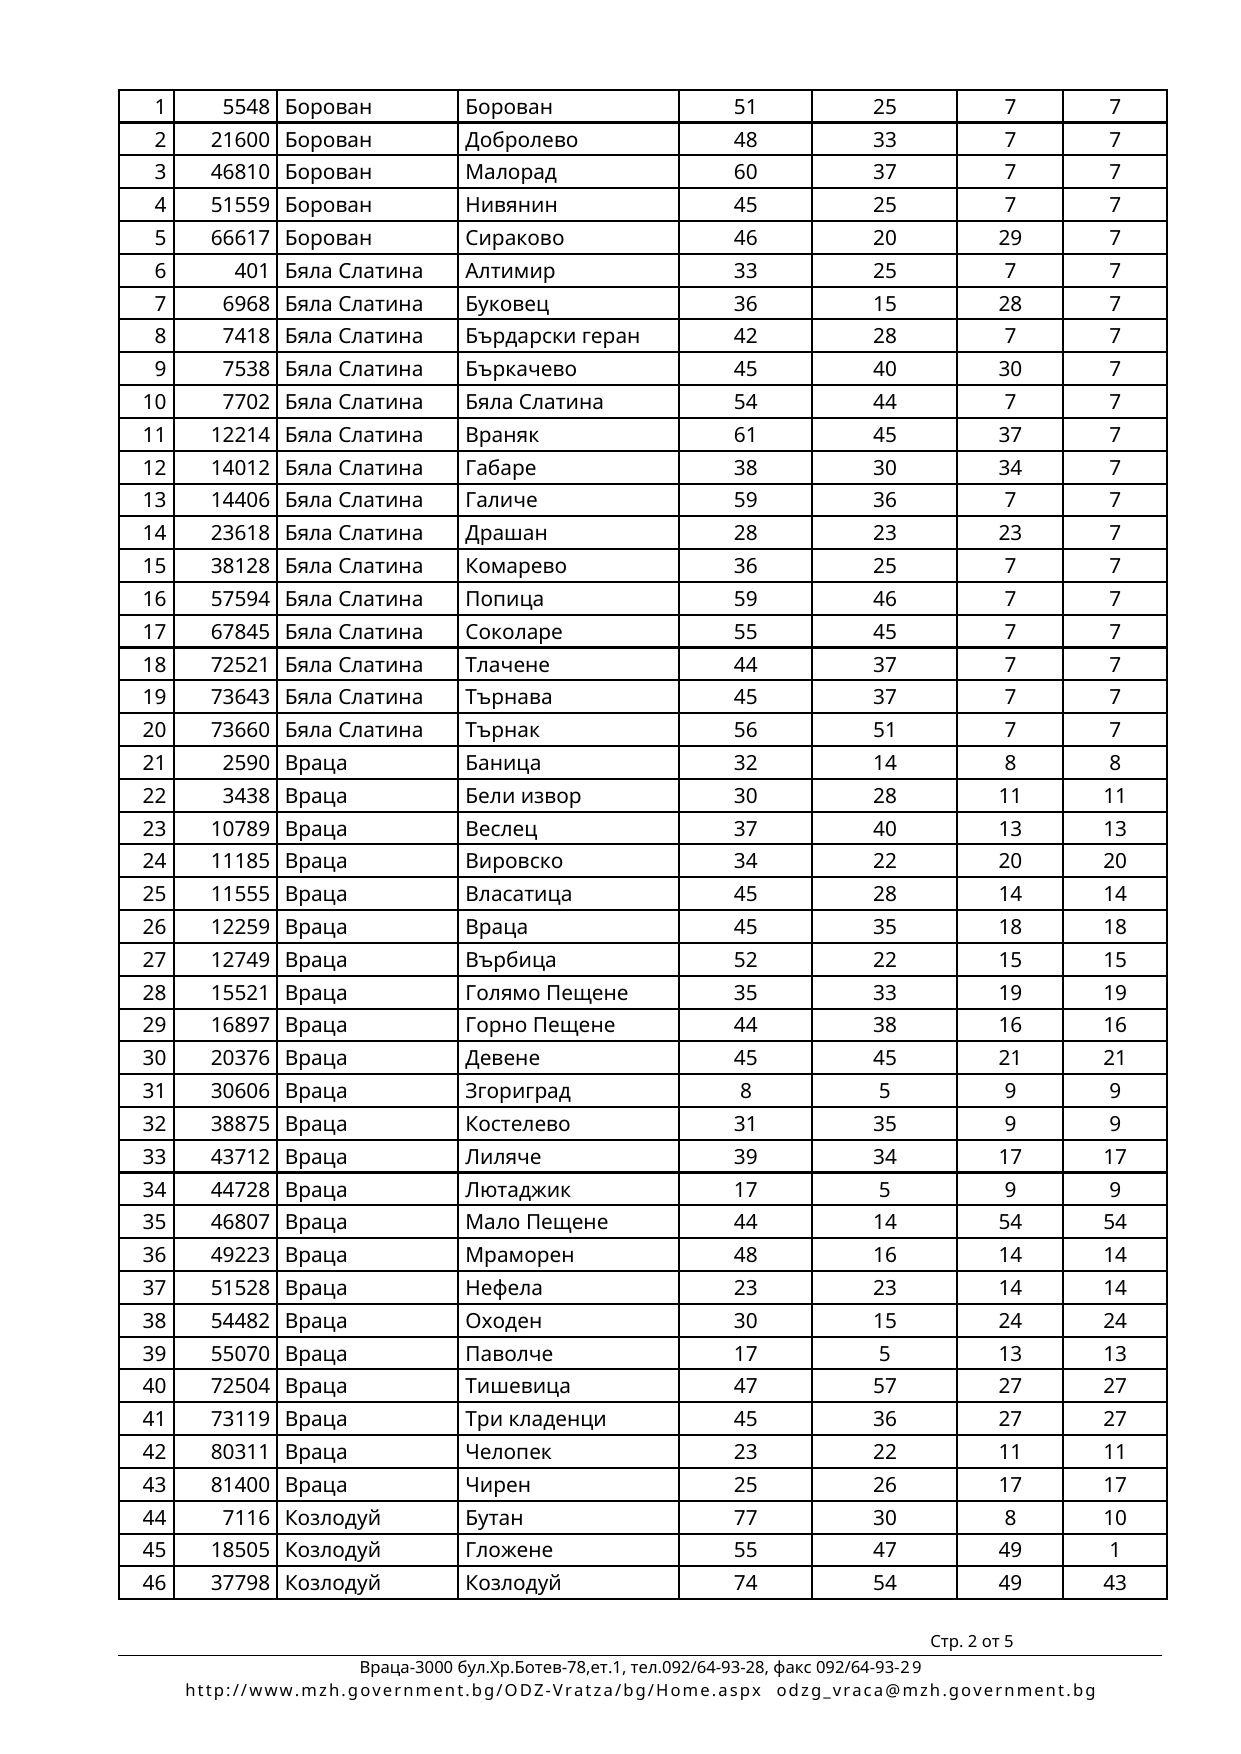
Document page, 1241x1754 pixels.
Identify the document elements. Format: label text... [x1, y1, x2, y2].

table_cell Буковец [459, 288, 678, 318]
table_cell Мраморен [459, 1239, 678, 1270]
table_cell Бърдарски геран [459, 320, 678, 351]
table_cell 401 [175, 255, 276, 286]
table_cell 54 [680, 386, 811, 417]
table_cell 45 [680, 1403, 811, 1434]
table_cell 7 [1064, 419, 1166, 449]
table_cell 7 [1064, 320, 1166, 351]
table_cell Драшан [459, 517, 678, 548]
table_cell Враца [278, 747, 457, 778]
table_cell 14 [958, 1239, 1062, 1270]
table_cell 2 [120, 124, 173, 154]
table_cell 73660 [175, 714, 276, 745]
table_cell 55070 [175, 1338, 276, 1368]
table_cell 34 [958, 452, 1062, 482]
table_cell 57 [813, 1370, 956, 1401]
table_cell 17 [680, 1338, 811, 1368]
table_cell 7 [1064, 222, 1166, 253]
table_cell 7 [958, 550, 1062, 581]
table_cell 11 [1064, 780, 1166, 811]
table_cell 73643 [175, 681, 276, 712]
table_cell Гложене [459, 1535, 678, 1565]
table_cell Алтимир [459, 255, 678, 286]
table_cell 11185 [175, 845, 276, 876]
table_cell 23 [680, 1436, 811, 1467]
table_cell 20 [958, 845, 1062, 876]
table_cell Враца [278, 1206, 457, 1237]
table_cell 27 [958, 1403, 1062, 1434]
table_cell 35 [680, 977, 811, 1007]
table_cell Враца [278, 1469, 457, 1499]
table_cell 46 [120, 1567, 173, 1598]
table_cell 12749 [175, 944, 276, 974]
table_cell 36 [680, 550, 811, 581]
table_cell 38875 [175, 1108, 276, 1139]
table_cell 44 [680, 649, 811, 679]
table_cell Търнак [459, 714, 678, 745]
table_cell 44728 [175, 1174, 276, 1204]
table_cell 40 [813, 813, 956, 843]
table_cell 17 [1064, 1469, 1166, 1499]
table_cell Паволче [459, 1338, 678, 1368]
table_cell 23618 [175, 517, 276, 548]
table_cell 17 [120, 616, 173, 646]
table_cell 60 [680, 156, 811, 187]
table_cell 45 [680, 878, 811, 909]
table_cell Козлодуй [278, 1567, 457, 1598]
table_cell 15 [813, 1305, 956, 1336]
table_cell 28 [813, 878, 956, 909]
table_cell Враца [278, 1239, 457, 1270]
table_cell 37 [813, 156, 956, 187]
table_cell Баница [459, 747, 678, 778]
table_cell 51559 [175, 189, 276, 220]
table_cell 66617 [175, 222, 276, 253]
table_cell Враца [278, 1338, 457, 1368]
table_cell 45 [680, 353, 811, 384]
table_cell Враняк [459, 419, 678, 449]
table_cell Габаре [459, 452, 678, 482]
table_cell Лиляче [459, 1141, 678, 1171]
table_cell 48 [680, 1239, 811, 1270]
table_cell Враца [278, 1010, 457, 1040]
table_cell 20 [120, 714, 173, 745]
table_cell 7 [1064, 386, 1166, 417]
table_cell 7 [1064, 255, 1166, 286]
table_cell 7 [958, 616, 1062, 646]
table_cell 7538 [175, 353, 276, 384]
table_cell 40 [813, 353, 956, 384]
table_cell 73119 [175, 1403, 276, 1434]
table_cell 35 [120, 1206, 173, 1237]
table_cell 67845 [175, 616, 276, 646]
table_cell 22 [813, 944, 956, 974]
table_cell 10 [120, 386, 173, 417]
table_cell Враца [278, 977, 457, 1007]
table_cell 9 [1064, 1075, 1166, 1106]
table_cell 37 [120, 1272, 173, 1303]
table_cell Враца [278, 845, 457, 876]
table_cell Враца [278, 780, 457, 811]
table_cell 11 [1064, 1436, 1166, 1467]
table_cell 28 [958, 288, 1062, 318]
table_cell 2590 [175, 747, 276, 778]
table_cell 33 [120, 1141, 173, 1171]
table_cell 52 [680, 944, 811, 974]
table_cell 26 [120, 911, 173, 942]
table_cell 37798 [175, 1567, 276, 1598]
table_cell Бяла Слатина [459, 386, 678, 417]
table_cell 41 [120, 1403, 173, 1434]
table_cell 7 [958, 255, 1062, 286]
table_cell 7 [958, 91, 1062, 121]
table_cell 8 [680, 1075, 811, 1106]
table_cell 15 [1064, 944, 1166, 974]
table_cell 21 [120, 747, 173, 778]
table_cell 44 [680, 1206, 811, 1237]
table_cell 19 [120, 681, 173, 712]
table_cell Бяла Слатина [278, 419, 457, 449]
table_cell 5548 [175, 91, 276, 121]
table_cell 42 [120, 1436, 173, 1467]
table_cell 7 [1064, 681, 1166, 712]
table_cell 14012 [175, 452, 276, 482]
table_cell 14 [813, 1206, 956, 1237]
table_cell 25 [813, 189, 956, 220]
table_cell 15521 [175, 977, 276, 1007]
table_cell 18505 [175, 1535, 276, 1565]
table_cell Бяла Слатина [278, 320, 457, 351]
table_cell 28 [813, 780, 956, 811]
table_cell 81400 [175, 1469, 276, 1499]
table_cell 14406 [175, 485, 276, 515]
table_cell 61 [680, 419, 811, 449]
table_cell 43 [120, 1469, 173, 1499]
table_cell Костелево [459, 1108, 678, 1139]
table_cell 14 [1064, 878, 1166, 909]
table_cell 18 [120, 649, 173, 679]
table_cell 33 [813, 977, 956, 1007]
table_cell 17 [958, 1469, 1062, 1499]
table_cell Малорад [459, 156, 678, 187]
table_cell 45 [813, 419, 956, 449]
table_cell Търнава [459, 681, 678, 712]
table_cell 23 [680, 1272, 811, 1303]
table_cell 54 [958, 1206, 1062, 1237]
table_cell 7 [958, 124, 1062, 154]
table_cell 46807 [175, 1206, 276, 1237]
table_cell 7116 [175, 1502, 276, 1532]
table_cell 22 [813, 1436, 956, 1467]
table_cell 30 [120, 1042, 173, 1073]
table_cell 14 [120, 517, 173, 548]
table_cell 13 [1064, 1338, 1166, 1368]
table_cell Враца [459, 911, 678, 942]
table_cell 46 [680, 222, 811, 253]
table_cell 7 [1064, 649, 1166, 679]
table_cell 13 [958, 1338, 1062, 1368]
table_cell 38 [813, 1010, 956, 1040]
table_cell Бяла Слатина [278, 616, 457, 646]
table_cell 7 [1064, 550, 1166, 581]
table_cell 45 [813, 616, 956, 646]
table_cell Згориград [459, 1075, 678, 1106]
table_cell 30 [680, 1305, 811, 1336]
table_cell Комарево [459, 550, 678, 581]
table_cell 7 [1064, 189, 1166, 220]
table_cell Бяла Слатина [278, 550, 457, 581]
table_cell 7 [120, 288, 173, 318]
table_cell 3438 [175, 780, 276, 811]
table_cell 45 [680, 1042, 811, 1073]
table_cell 7 [1064, 714, 1166, 745]
table_cell 22 [120, 780, 173, 811]
table_cell Власатица [459, 878, 678, 909]
table_cell 18 [958, 911, 1062, 942]
table_cell 29 [120, 1010, 173, 1040]
table_cell Враца [278, 878, 457, 909]
table_cell 7418 [175, 320, 276, 351]
table_cell 59 [680, 583, 811, 614]
table_cell Бяла Слатина [278, 583, 457, 614]
table_cell 1 [120, 91, 173, 121]
table_cell 17 [958, 1141, 1062, 1171]
table_cell 25 [120, 878, 173, 909]
table_cell 11 [120, 419, 173, 449]
table_cell 23 [120, 813, 173, 843]
table_cell 36 [813, 485, 956, 515]
table_cell 6 [120, 255, 173, 286]
table_cell 12214 [175, 419, 276, 449]
table_cell 30 [958, 353, 1062, 384]
table_cell 7 [1064, 353, 1166, 384]
table_cell Вировско [459, 845, 678, 876]
table_cell 7 [1064, 517, 1166, 548]
table_cell Борован [459, 91, 678, 121]
table_cell 13 [958, 813, 1062, 843]
table_cell 34 [120, 1174, 173, 1204]
table_cell 32 [680, 747, 811, 778]
table_cell 72504 [175, 1370, 276, 1401]
table_cell Враца [278, 1403, 457, 1434]
table_cell 7 [1064, 91, 1166, 121]
table_cell 57594 [175, 583, 276, 614]
table_cell 27 [1064, 1370, 1166, 1401]
table_cell 7 [1064, 452, 1166, 482]
table_cell 27 [958, 1370, 1062, 1401]
table_cell 16897 [175, 1010, 276, 1040]
table_cell 7 [1064, 583, 1166, 614]
table_cell 9 [958, 1174, 1062, 1204]
table_cell 21 [1064, 1042, 1166, 1073]
table_cell 20 [813, 222, 956, 253]
table_cell 15 [813, 288, 956, 318]
table_cell Враца [278, 1141, 457, 1171]
table_cell Бяла Слатина [278, 353, 457, 384]
table_cell 7 [958, 714, 1062, 745]
table_cell Бяла Слатина [278, 517, 457, 548]
table_cell 77 [680, 1502, 811, 1532]
table_cell Козлодуй [459, 1567, 678, 1598]
table_cell 6968 [175, 288, 276, 318]
table_cell Лютаджик [459, 1174, 678, 1204]
table_cell 37 [813, 681, 956, 712]
table_cell 37 [958, 419, 1062, 449]
table_cell Три кладенци [459, 1403, 678, 1434]
table_cell Бяла Слатина [278, 714, 457, 745]
table_cell 23 [813, 517, 956, 548]
table_cell 19 [1064, 977, 1166, 1007]
table_cell 47 [680, 1370, 811, 1401]
table_cell 26 [813, 1469, 956, 1499]
table_cell 7702 [175, 386, 276, 417]
table_cell Враца [278, 1272, 457, 1303]
table_cell 80311 [175, 1436, 276, 1467]
table_cell 21 [958, 1042, 1062, 1073]
table_cell 9 [1064, 1108, 1166, 1139]
table_cell 23 [813, 1272, 956, 1303]
table_cell 17 [680, 1174, 811, 1204]
table_cell 30 [813, 1502, 956, 1532]
table_cell 44 [120, 1502, 173, 1532]
table_cell Бяла Слатина [278, 649, 457, 679]
table_cell Борован [278, 222, 457, 253]
table_cell 25 [813, 91, 956, 121]
table_cell 37 [680, 813, 811, 843]
table_cell 13 [1064, 813, 1166, 843]
table_cell 11555 [175, 878, 276, 909]
table_cell 46 [813, 583, 956, 614]
table_cell 45 [680, 911, 811, 942]
table_cell Соколаре [459, 616, 678, 646]
table_cell 10789 [175, 813, 276, 843]
table_cell 9 [1064, 1174, 1166, 1204]
table_cell Борован [278, 189, 457, 220]
table_cell 7 [1064, 124, 1166, 154]
table_cell 55 [680, 616, 811, 646]
table_cell 15 [958, 944, 1062, 974]
table_cell 56 [680, 714, 811, 745]
table_cell 13 [120, 485, 173, 515]
table_cell Бяла Слатина [278, 255, 457, 286]
table_cell Нивянин [459, 189, 678, 220]
table_cell Борован [278, 156, 457, 187]
table_cell 12259 [175, 911, 276, 942]
table_cell 36 [680, 288, 811, 318]
table_cell 45 [680, 189, 811, 220]
table_cell 33 [813, 124, 956, 154]
table_cell Враца [278, 1042, 457, 1073]
table_cell 36 [813, 1403, 956, 1434]
table_cell Бяла Слатина [278, 288, 457, 318]
table_cell 30 [813, 452, 956, 482]
table_cell Веслец [459, 813, 678, 843]
table_cell 51528 [175, 1272, 276, 1303]
table_cell 8 [1064, 747, 1166, 778]
table_cell Бели извор [459, 780, 678, 811]
table_cell Враца [278, 1305, 457, 1336]
table_cell 33 [680, 255, 811, 286]
table_cell 12 [120, 452, 173, 482]
table_cell Тишевица [459, 1370, 678, 1401]
table_cell 25 [813, 550, 956, 581]
table_cell Враца [278, 1436, 457, 1467]
table_cell 8 [120, 320, 173, 351]
table_cell Враца [278, 1075, 457, 1106]
table_cell 7 [1064, 156, 1166, 187]
table_cell 49 [958, 1567, 1062, 1598]
table_cell 4 [120, 189, 173, 220]
table_cell 24 [120, 845, 173, 876]
table_cell 25 [680, 1469, 811, 1499]
table_cell 5 [813, 1075, 956, 1106]
table_cell 44 [680, 1010, 811, 1040]
table_cell 28 [120, 977, 173, 1007]
table_cell 36 [120, 1239, 173, 1270]
table_cell 14 [813, 747, 956, 778]
table_cell 7 [958, 189, 1062, 220]
table_cell Враца [278, 1174, 457, 1204]
table_cell 48 [680, 124, 811, 154]
table_cell 38 [680, 452, 811, 482]
table_cell 18 [1064, 911, 1166, 942]
table_cell 28 [680, 517, 811, 548]
table_cell 37 [813, 649, 956, 679]
table_cell 3 [120, 156, 173, 187]
table_cell Тлачене [459, 649, 678, 679]
table_cell 16 [813, 1239, 956, 1270]
table_cell 9 [120, 353, 173, 384]
table_cell 7 [958, 320, 1062, 351]
table_cell 46810 [175, 156, 276, 187]
table_cell Враца [278, 944, 457, 974]
table_cell 7 [958, 583, 1062, 614]
table_cell Борован [278, 91, 457, 121]
table_cell Девене [459, 1042, 678, 1073]
table_cell 7 [958, 649, 1062, 679]
table_cell Бъркачево [459, 353, 678, 384]
table_cell 5 [813, 1338, 956, 1368]
table_cell 14 [958, 1272, 1062, 1303]
table_cell 35 [813, 911, 956, 942]
table_cell 14 [1064, 1239, 1166, 1270]
table_cell Голямо Пещене [459, 977, 678, 1007]
table_cell 14 [1064, 1272, 1166, 1303]
table_cell Горно Пещене [459, 1010, 678, 1040]
table_cell 7 [1064, 485, 1166, 515]
table_cell Чирен [459, 1469, 678, 1499]
table_cell 23 [958, 517, 1062, 548]
table_cell 20 [1064, 845, 1166, 876]
table_cell Бяла Слатина [278, 452, 457, 482]
table_cell Бутан [459, 1502, 678, 1532]
table_cell 22 [813, 845, 956, 876]
table_cell 51 [813, 714, 956, 745]
table_cell 27 [1064, 1403, 1166, 1434]
table_cell 49223 [175, 1239, 276, 1270]
table_cell 25 [813, 255, 956, 286]
table_cell 35 [813, 1108, 956, 1139]
table_cell Бяла Слатина [278, 485, 457, 515]
table_cell Бяла Слатина [278, 681, 457, 712]
table_cell 34 [813, 1141, 956, 1171]
table_cell Нефела [459, 1272, 678, 1303]
table_cell 7 [958, 485, 1062, 515]
table_cell 5 [120, 222, 173, 253]
table_cell 54 [1064, 1206, 1166, 1237]
table_cell Козлодуй [278, 1502, 457, 1532]
table_cell Галиче [459, 485, 678, 515]
table_cell Мало Пещене [459, 1206, 678, 1237]
table_cell 55 [680, 1535, 811, 1565]
table_cell 43 [1064, 1567, 1166, 1598]
table_cell 7 [1064, 288, 1166, 318]
table_cell 42 [680, 320, 811, 351]
table_cell Челопек [459, 1436, 678, 1467]
table_cell 47 [813, 1535, 956, 1565]
table_cell Враца [278, 813, 457, 843]
table_cell 74 [680, 1567, 811, 1598]
table_cell 38 [120, 1305, 173, 1336]
table_cell 24 [1064, 1305, 1166, 1336]
table_cell 16 [1064, 1010, 1166, 1040]
table_cell Попица [459, 583, 678, 614]
table_cell 29 [958, 222, 1062, 253]
table_cell 16 [120, 583, 173, 614]
table_cell 10 [1064, 1502, 1166, 1532]
table_cell 9 [958, 1075, 1062, 1106]
table_cell 15 [120, 550, 173, 581]
table_cell 7 [958, 156, 1062, 187]
table_cell Враца [278, 911, 457, 942]
table_cell 5 [813, 1174, 956, 1204]
table_cell 11 [958, 1436, 1062, 1467]
table_cell 38128 [175, 550, 276, 581]
table_cell 11 [958, 780, 1062, 811]
table_cell 45 [120, 1535, 173, 1565]
table_cell 43712 [175, 1141, 276, 1171]
table_cell 31 [680, 1108, 811, 1139]
table_cell 21600 [175, 124, 276, 154]
table_cell 45 [813, 1042, 956, 1073]
table_cell 44 [813, 386, 956, 417]
table_cell 32 [120, 1108, 173, 1139]
table_cell Враца [278, 1370, 457, 1401]
table_cell 59 [680, 485, 811, 515]
table_cell 28 [813, 320, 956, 351]
table_cell Върбица [459, 944, 678, 974]
table_cell 17 [1064, 1141, 1166, 1171]
table_cell 27 [120, 944, 173, 974]
table_cell 20376 [175, 1042, 276, 1073]
table_cell 40 [120, 1370, 173, 1401]
table_cell 14 [958, 878, 1062, 909]
table_cell 34 [680, 845, 811, 876]
table_cell Враца [278, 1108, 457, 1139]
table_cell 45 [680, 681, 811, 712]
table_cell 49 [958, 1535, 1062, 1565]
table_cell 72521 [175, 649, 276, 679]
table_cell 1 [1064, 1535, 1166, 1565]
table_cell 51 [680, 91, 811, 121]
table_cell 39 [680, 1141, 811, 1171]
table_cell 31 [120, 1075, 173, 1106]
table_cell Оходен [459, 1305, 678, 1336]
table_cell 7 [1064, 616, 1166, 646]
table_cell 7 [958, 681, 1062, 712]
table_cell 8 [958, 1502, 1062, 1532]
table_cell Добролево [459, 124, 678, 154]
table_cell 30 [680, 780, 811, 811]
table_cell 54 [813, 1567, 956, 1598]
table_cell 24 [958, 1305, 1062, 1336]
table_cell Бяла Слатина [278, 386, 457, 417]
table_cell Борован [278, 124, 457, 154]
table_cell Сираково [459, 222, 678, 253]
table_cell 54482 [175, 1305, 276, 1336]
table_cell 30606 [175, 1075, 276, 1106]
table_cell 19 [958, 977, 1062, 1007]
table_cell Козлодуй [278, 1535, 457, 1565]
table_cell 9 [958, 1108, 1062, 1139]
table_cell 8 [958, 747, 1062, 778]
table_cell 39 [120, 1338, 173, 1368]
table_cell 7 [958, 386, 1062, 417]
table_cell 16 [958, 1010, 1062, 1040]
